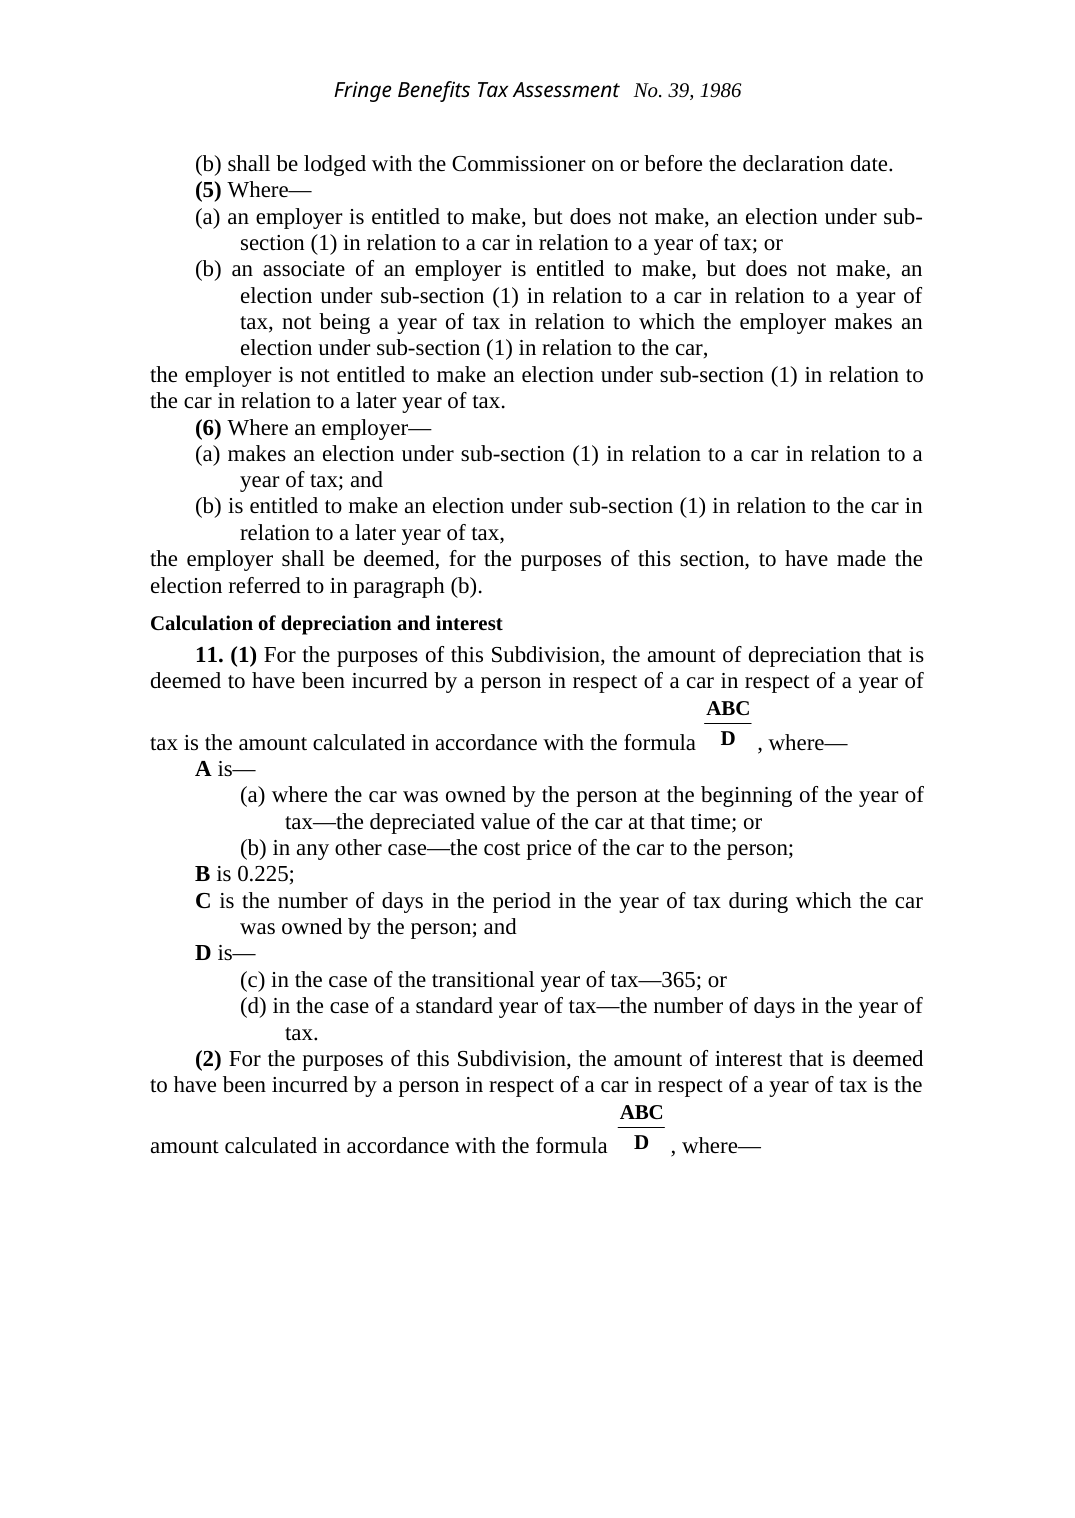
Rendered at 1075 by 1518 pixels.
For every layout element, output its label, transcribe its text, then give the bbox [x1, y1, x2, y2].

text B is 0.225; [195, 860, 925, 887]
text the employer shall be deemed, for the purposes of this section, to have made the election referred to in paragraph (b). [150, 545, 925, 598]
text (2) For the purposes of this Subdivision, the amount of interest that is deemed to have been incurred by a person in respect of a car in respect of a year of tax is the amount calculated in accordance with the formula , where— [150, 1045, 925, 1159]
text (a) makes an election under sub-section (1) in relation to a car in relation to a year of tax; and [195, 440, 925, 493]
text (a) an employer is entitled to make, but does not make, an election under sub-section (1) in relation to a car in relation to a year of tax; or [195, 203, 925, 255]
text (c) in the case of the transitional year of tax—365; or [240, 966, 925, 992]
text (b) shall be lodged with the Commissioner on or before the declaration date. [195, 150, 925, 176]
text (6) Where an employer— [150, 413, 925, 440]
text D is— [195, 939, 925, 966]
text 11. (1) For the purposes of this Subdivision, the amount of depreciation that is deemed to have been incurred by a person in respect of a car in respect of a year of tax is the amount calculated in accordance with the formula , where— [150, 641, 925, 755]
text (a) where the car was owned by the person at the beginning of the year of tax—the depreciated value of the car at that time; or [240, 781, 925, 834]
text (d) in the case of a standard year of tax—the number of days in the year of tax. [240, 992, 925, 1045]
text the employer is not entitled to make an election under sub-section (1) in relation to the car in relation to a later year of tax. [150, 361, 925, 413]
text Calculation of depreciation and interest [150, 611, 925, 634]
text (b) in any other case—the cost price of the car to the person; [240, 834, 925, 860]
text (5) Where— [150, 176, 925, 203]
text (b) an associate of an employer is entitled to make, but does not make, an election under sub-section (1) in relation to a car in relation to a year of tax, not being a year of tax in relation to which the employer makes an election under sub-section (1) in relation to the car, [195, 255, 925, 361]
text C is the number of days in the period in the year of tax during which the car was owned by the person; and [195, 887, 925, 939]
text A is— [195, 755, 925, 781]
text (b) is entitled to make an election under sub-section (1) in relation to the car in relation to a later year of tax, [195, 493, 925, 545]
